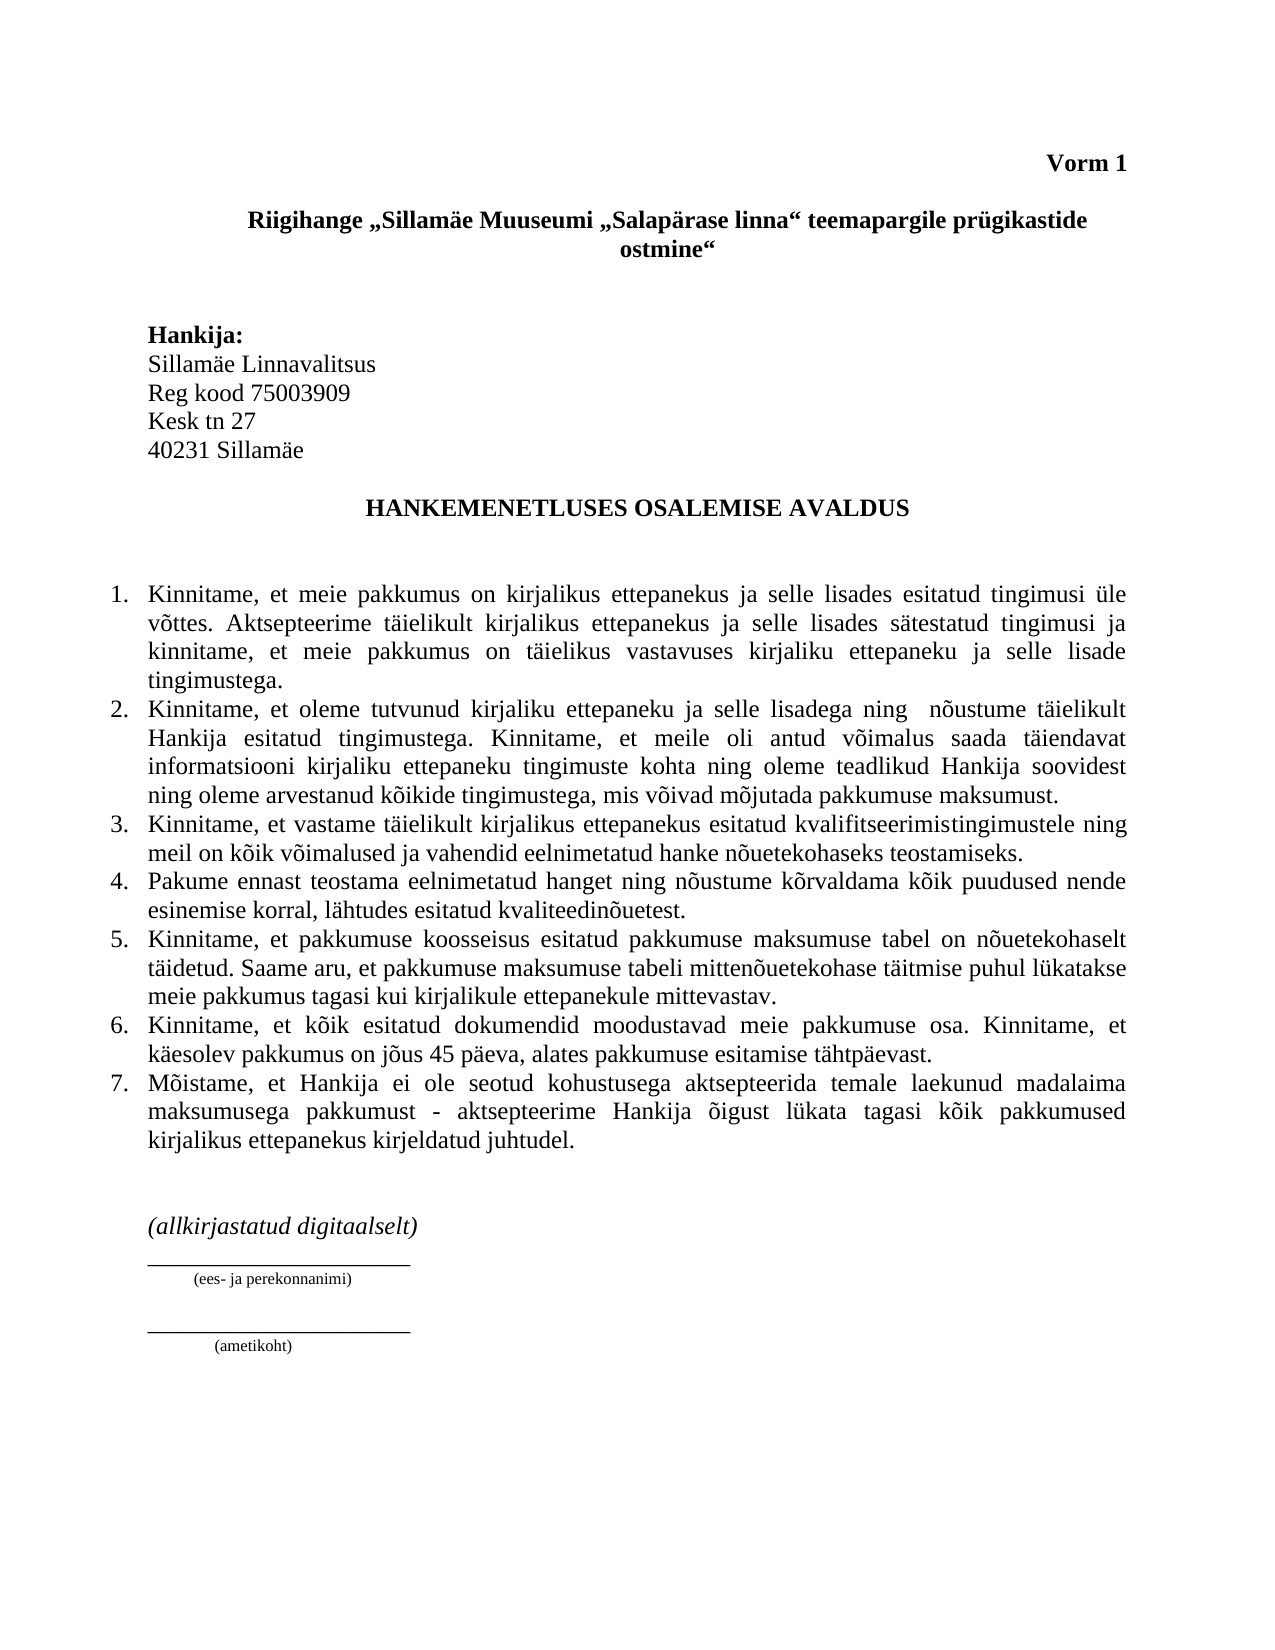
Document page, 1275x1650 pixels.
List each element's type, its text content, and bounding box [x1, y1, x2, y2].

list Kinnitame, et meie pakkumus on kirjalikus ettepanekus ja selle lisades esitatud tingimusi üle võttes. Aktsepteerime täielikult kirjalikus ettepanekus ja selle lisades sätestatud tingimusi ja kinnitame, et meie pakkumus on täielikus vastavuses kirjaliku ettepaneku ja selle lisade tingimustega. [110, 579, 1127, 694]
text Reg kood 75003909 [148, 378, 1127, 406]
list Kinnitame, et vastame täielikult kirjalikus ettepanekus esitatud kvalifitseerimistingimustele ning meil on kõik võimalused ja vahendid eelnimetatud hanke nõuetekohaseks teostamiseks. [110, 809, 1127, 866]
text Vorm 1 [148, 148, 1127, 176]
text Sillamäe Linnavalitsus [148, 349, 1127, 378]
text Hankija: [148, 320, 1127, 349]
text 40231 Sillamäe [148, 435, 1127, 464]
list Pakume ennast teostama eelnimetatud hanget ning nõustume kõrvaldama kõik puudused nende esinemise korral, lähtudes esitatud kvaliteedinõuetest. [110, 866, 1127, 924]
text (allkirjastatud digitaalselt) [148, 1211, 1127, 1240]
text (ees- ja perekonnanimi) [148, 1269, 1127, 1288]
text Kesk tn 27 [148, 406, 1127, 435]
text (ametikoht) [148, 1336, 1127, 1355]
text HANKEMENETLUSES OSALEMISE AVALDUS [148, 493, 1127, 521]
text _____________________ [148, 1307, 1127, 1336]
list Kinnitame, et oleme tutvunud kirjaliku ettepaneku ja selle lisadega ning nõustume täielikult Hankija esitatud tingimustega. Kinnitame, et meile oli antud võimalus saada täiendavat informatsiooni kirjaliku ettepaneku tingimuste kohta ning oleme teadlikud Hankija soovidest ning oleme arvestanud kõikide tingimustega, mis võivad mõjutada pakkumuse maksumust. [110, 694, 1127, 809]
list Kinnitame, et pakkumuse koosseisus esitatud pakkumuse maksumuse tabel on nõuetekohaselt täidetud. Saame aru, et pakkumuse maksumuse tabeli mittenõuetekohase täitmise puhul lükatakse meie pakkumus tagasi kui kirjalikule ettepanekule mittevastav. [110, 924, 1127, 1010]
text _____________________ [148, 1240, 1127, 1269]
list Kinnitame, et kõik esitatud dokumendid moodustavad meie pakkumuse osa. Kinnitame, et käesolev pakkumus on jõus 45 päeva, alates pakkumuse esitamise tähtpäevast. [110, 1010, 1127, 1068]
subtitle Riigihange „Sillamäe Muuseumi „Salapärase linna“ teemapargile prügikastide ostmine“ [208, 205, 1127, 263]
list Mõistame, et Hankija ei ole seotud kohustusega aktsepteerida temale laekunud madalaima maksumusega pakkumust - aktsepteerime Hankija õigust lükata tagasi kõik pakkumused kirjalikus ettepanekus kirjeldatud juhtudel. [110, 1068, 1127, 1154]
